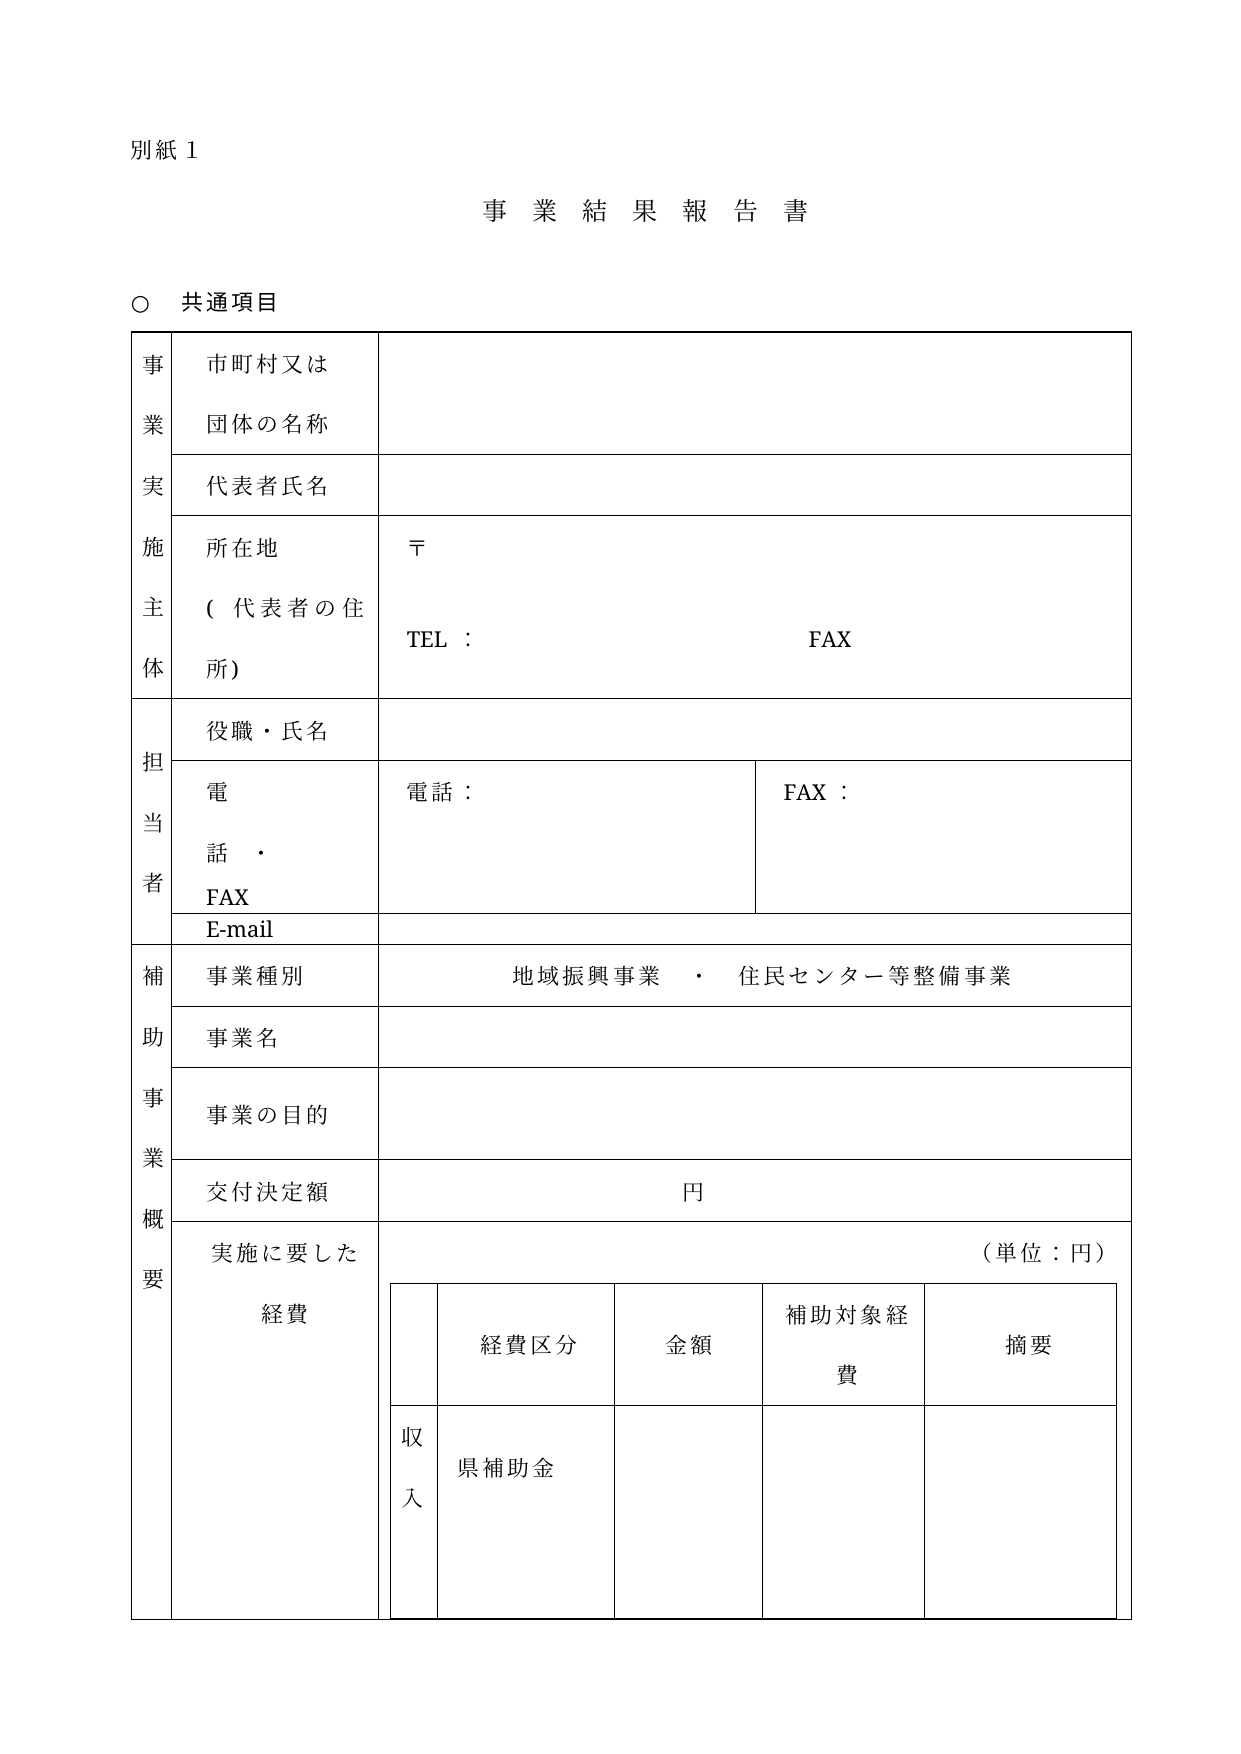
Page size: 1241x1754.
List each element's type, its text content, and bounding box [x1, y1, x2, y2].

list 共通項目 [131, 271, 1109, 331]
table_cell E-mail [172, 914, 378, 944]
table_cell 事業の目的 [172, 1068, 378, 1159]
text 事 業 結 果 報 告 書 [131, 180, 1109, 240]
table_cell 補助事業概要 [132, 945, 171, 1619]
table_cell 電話： [379, 761, 755, 912]
table_cell [379, 914, 1131, 944]
table_cell （単位：円） [379, 1222, 1131, 1619]
table_cell 地域振興事業 ・ 住民センター等整備事業 [379, 945, 1131, 1006]
table_header 事業実施主体 [132, 333, 171, 698]
table_cell 〒 TEL： FAX [379, 516, 1131, 698]
table_cell 実施に要した経費 [172, 1222, 378, 1619]
table_cell 電話・FAX [172, 761, 378, 912]
table_cell FAX： [756, 761, 1131, 912]
table_cell 代表者氏名 [172, 455, 378, 515]
table_cell 交付決定額 [172, 1160, 378, 1221]
table_cell [379, 1068, 1131, 1159]
table_cell 役職・氏名 [172, 699, 378, 760]
table_cell [379, 455, 1131, 515]
table_cell [379, 1007, 1131, 1067]
table_header [379, 333, 1131, 454]
table_cell 事業種別 [172, 945, 378, 1006]
text 別紙１ [131, 119, 1109, 180]
table_cell 所在地 (代表者の住所) [172, 516, 378, 698]
table_cell 事業名 [172, 1007, 378, 1067]
table_cell [379, 699, 1131, 760]
table_header 市町村又は 団体の名称 [172, 333, 378, 454]
table_cell 円 [379, 1160, 1131, 1221]
table_cell 担当者 [132, 699, 171, 944]
